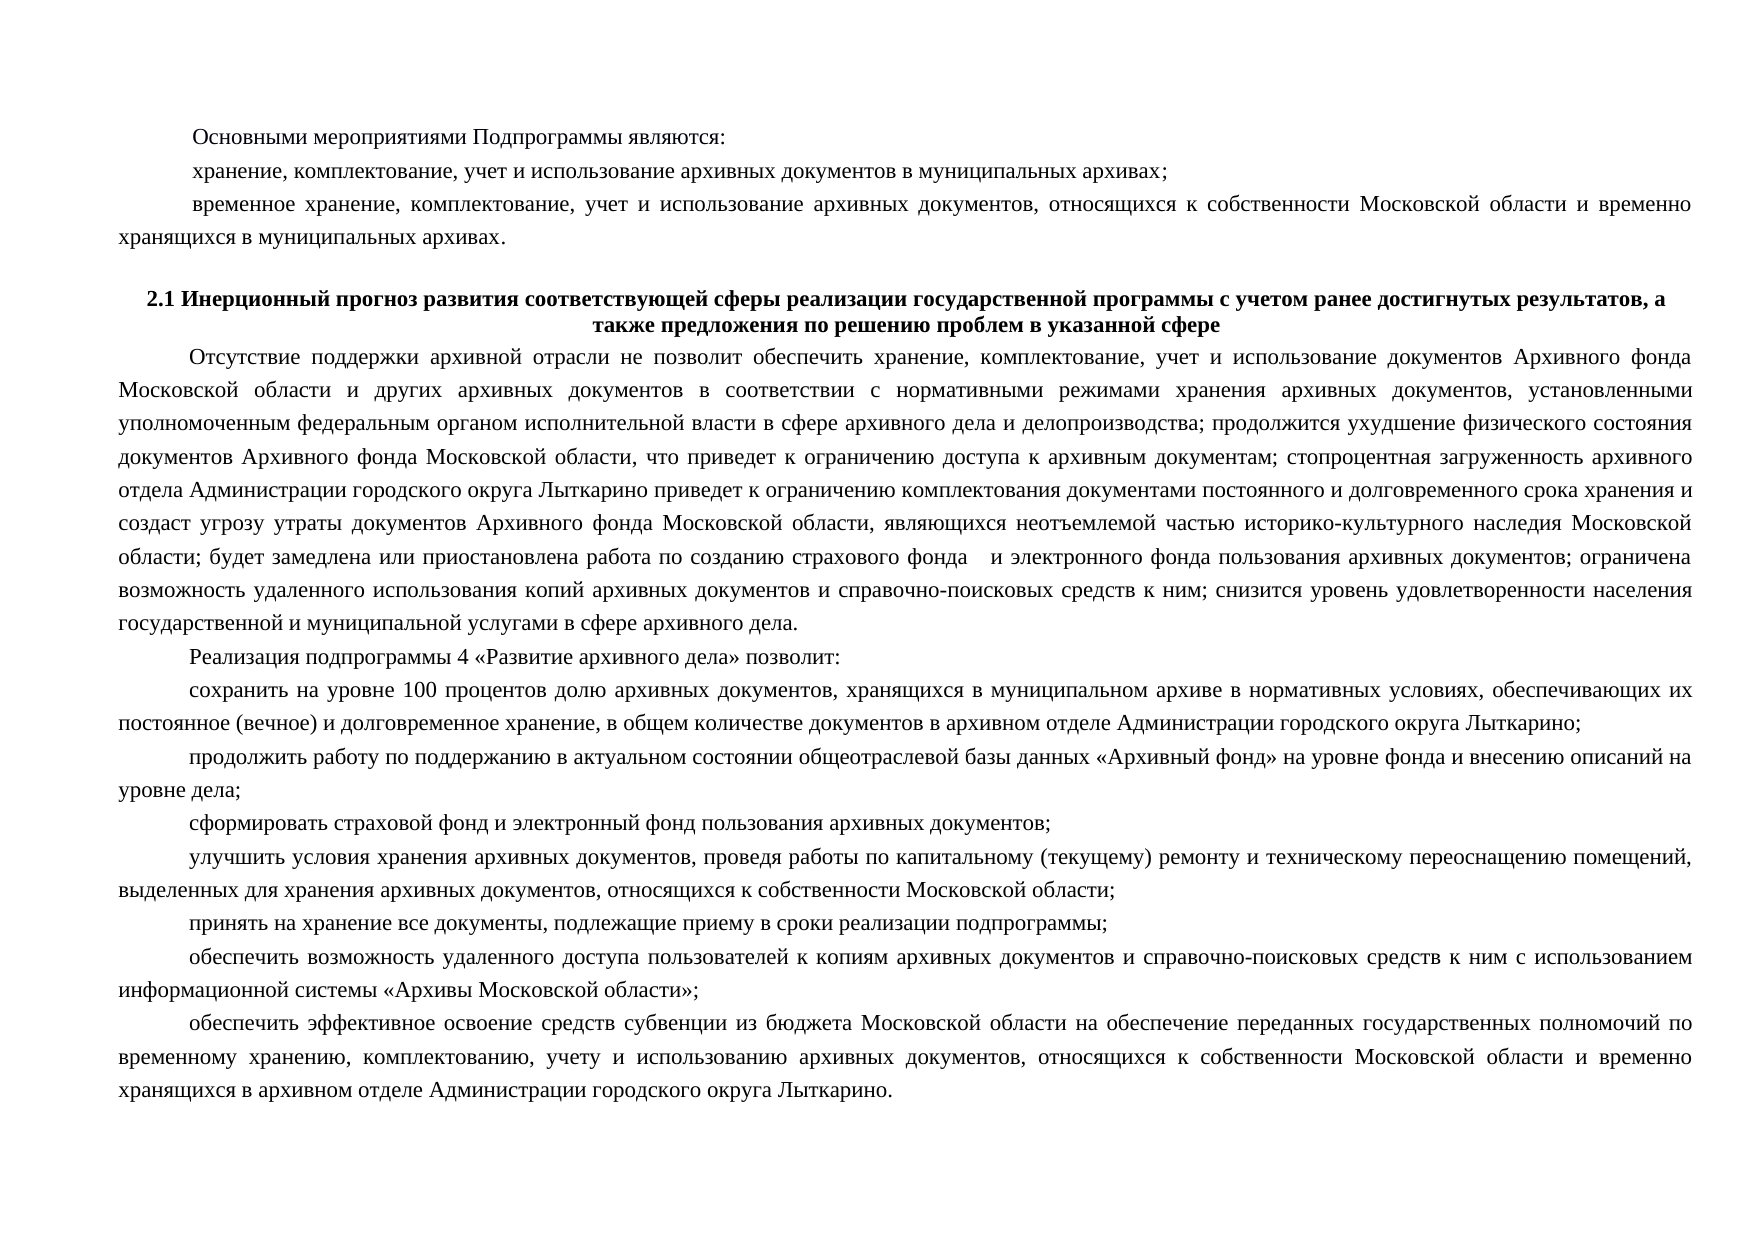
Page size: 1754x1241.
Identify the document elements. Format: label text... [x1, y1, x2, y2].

text 2.1 Инерционный прогноз развития соответствующей сферы реализации государственной программы с учетом ранее достигнутых результатов, а также предложения по решению проблем в указанной сфере [118, 285, 1695, 337]
text улучшить условия хранения архивных документов, проведя работы по капитальному (текущему) ремонту и техническому переоснащению помещений, выделенных для хранения архивных документов, относящихся к собственности Московской области; [118, 837, 1695, 904]
text Реализация подпрограммы 4 «Развитие архивного дела» позволит: [118, 637, 1695, 671]
text продолжить работу по поддержанию в актуальном состоянии общеотраслевой базы данных «Архивный фонд» на уровне фонда и внесению описаний на уровне дела; [118, 737, 1695, 804]
text хранение, комплектование, учет и использование архивных документов в муниципальных архивах; [118, 151, 1695, 185]
text сохранить на уровне 100 процентов долю архивных документов, хранящихся в муниципальном архиве в нормативных условиях, обеспечивающих их постоянное (вечное) и долговременное хранение, в общем количестве документов в архивном отделе Администрации городского округа Лыткарино; [118, 671, 1695, 737]
text Основными мероприятиями Подпрограммы являются: [118, 118, 1695, 151]
text принять на хранение все документы, подлежащие приему в сроки реализации подпрограммы; [118, 904, 1695, 937]
text обеспечить возможность удаленного доступа пользователей к копиям архивных документов и справочно-поисковых средств к ним с использованием информационной системы «Архивы Московской области»; [118, 937, 1695, 1004]
text Отсутствие поддержки архивной отрасли не позволит обеспечить хранение, комплектование, учет и использование документов Архивного фонда Московской области и других архивных документов в соответствии с нормативными режимами хранения архивных документов, установленными уполномоченным федеральным органом исполнительной власти в сфере архивного дела и делопроизводства; продолжится ухудшение физического состояния документов Архивного фонда Московской области, что приведет к ограничению доступа к архивным документам; стопроцентная загруженность архивного отдела Администрации городского округа Лыткарино приведет к ограничению комплектования документами постоянного и долговременного срока хранения и создаст угрозу утраты документов Архивного фонда Московской области, являющихся неотъемлемой частью историко-культурного наследия Московской области; будет замедлена или приостановлена работа по созданию страхового фонда и электронного фонда пользования архивных документов; ограничена возможность удаленного использования копий архивных документов и справочно-поисковых средств к ним; снизится уровень удовлетворенности населения государственной и муниципальной услугами в сфере архивного дела. [118, 337, 1695, 637]
text сформировать страховой фонд и электронный фонд пользования архивных документов; [118, 804, 1695, 837]
text обеспечить эффективное освоение средств субвенции из бюджета Московской области на обеспечение переданных государственных полномочий по временному хранению, комплектованию, учету и использованию архивных документов, относящихся к собственности Московской области и временно хранящихся в архивном отделе Администрации городского округа Лыткарино. [118, 1004, 1695, 1104]
text временное хранение, комплектование, учет и использование архивных документов, относящихся к собственности Московской области и временно хранящихся в муниципальных архивах. [118, 185, 1695, 251]
